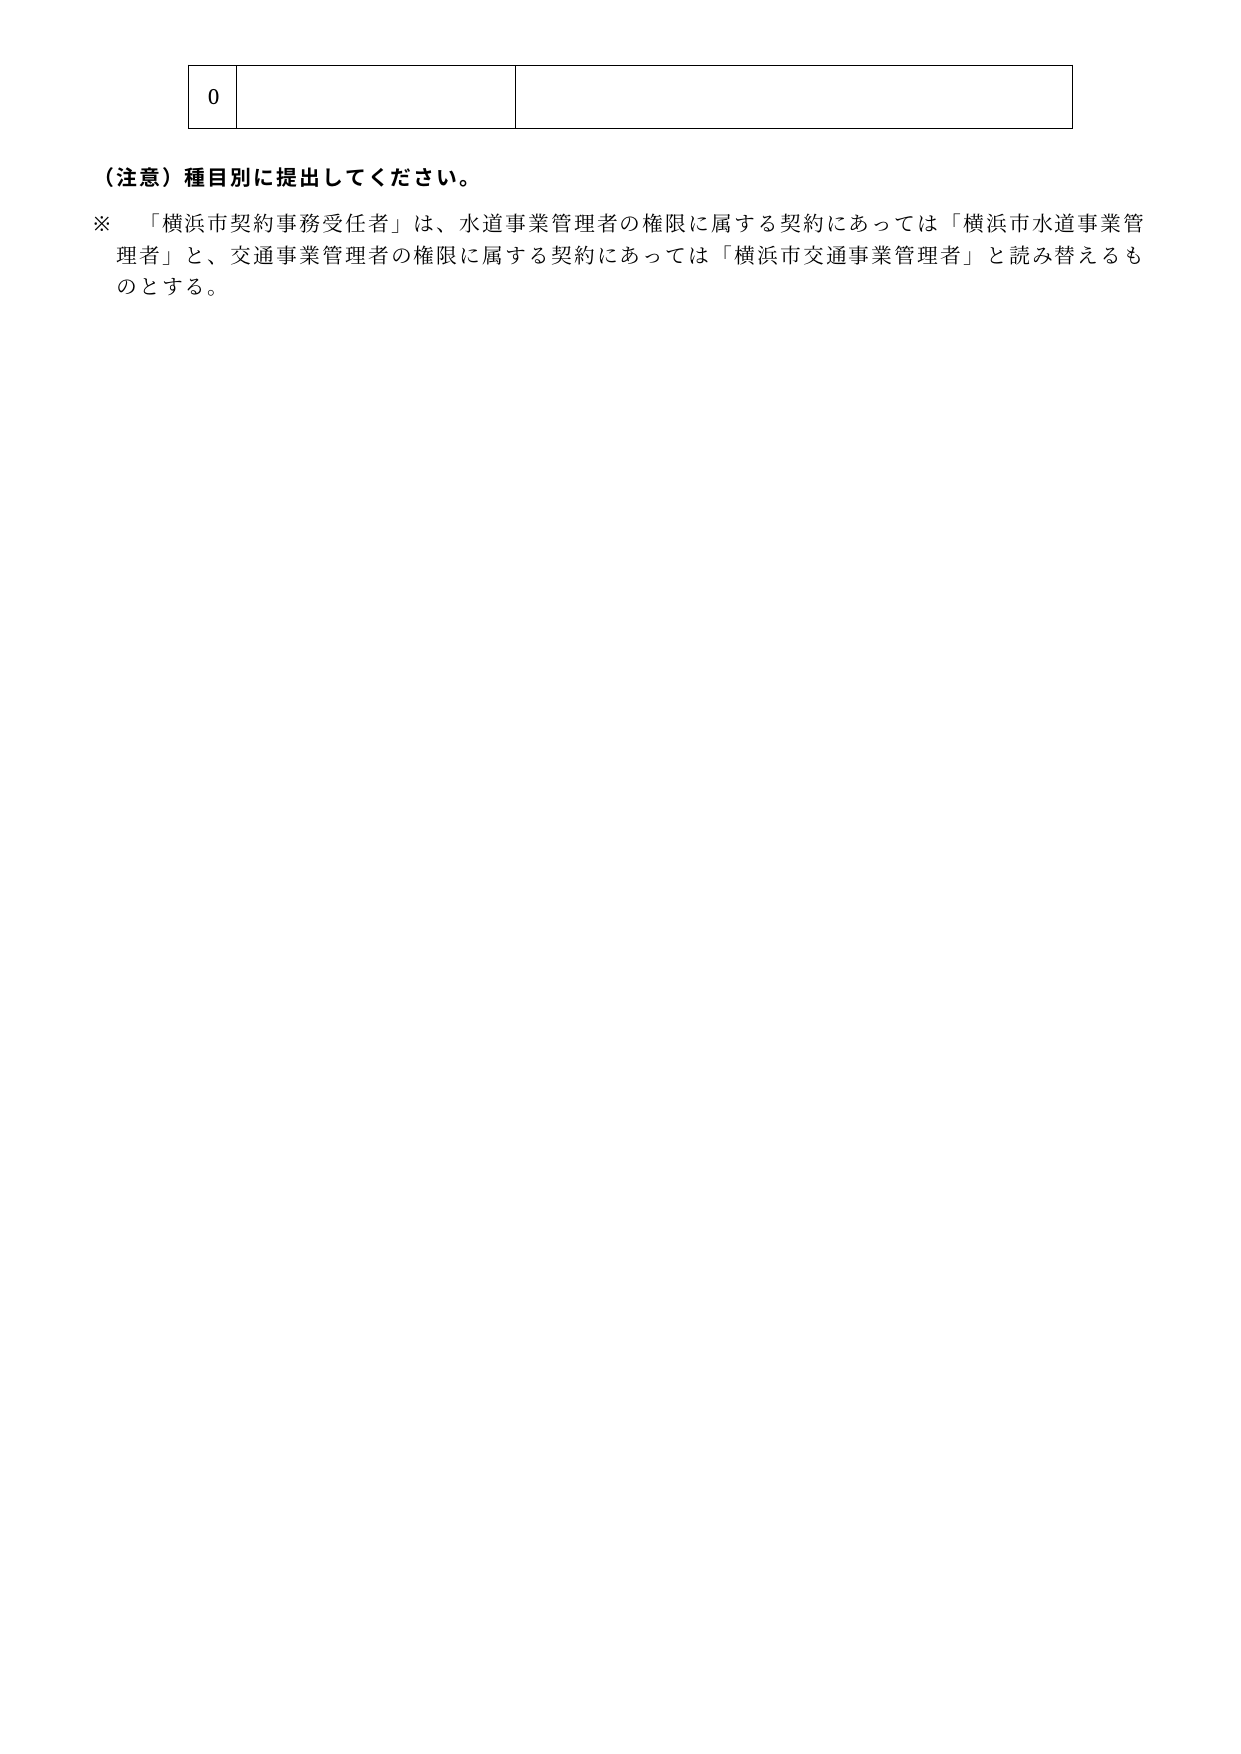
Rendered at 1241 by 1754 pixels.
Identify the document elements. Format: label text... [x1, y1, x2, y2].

text ※ 「横浜市契約事務受任者」は、水道事業管理者の権限に属する契約にあっては「横浜市水道事業管理者」と、交通事業管理者の権限に属する契約にあっては「横浜市交通事業管理者」と読み替えるものとする。 [93, 207, 1147, 301]
table_cell [516, 66, 1072, 128]
table_cell 10 [189, 66, 236, 128]
text （注意）種目別に提出してください。 [93, 160, 1147, 192]
table_cell [237, 66, 515, 128]
